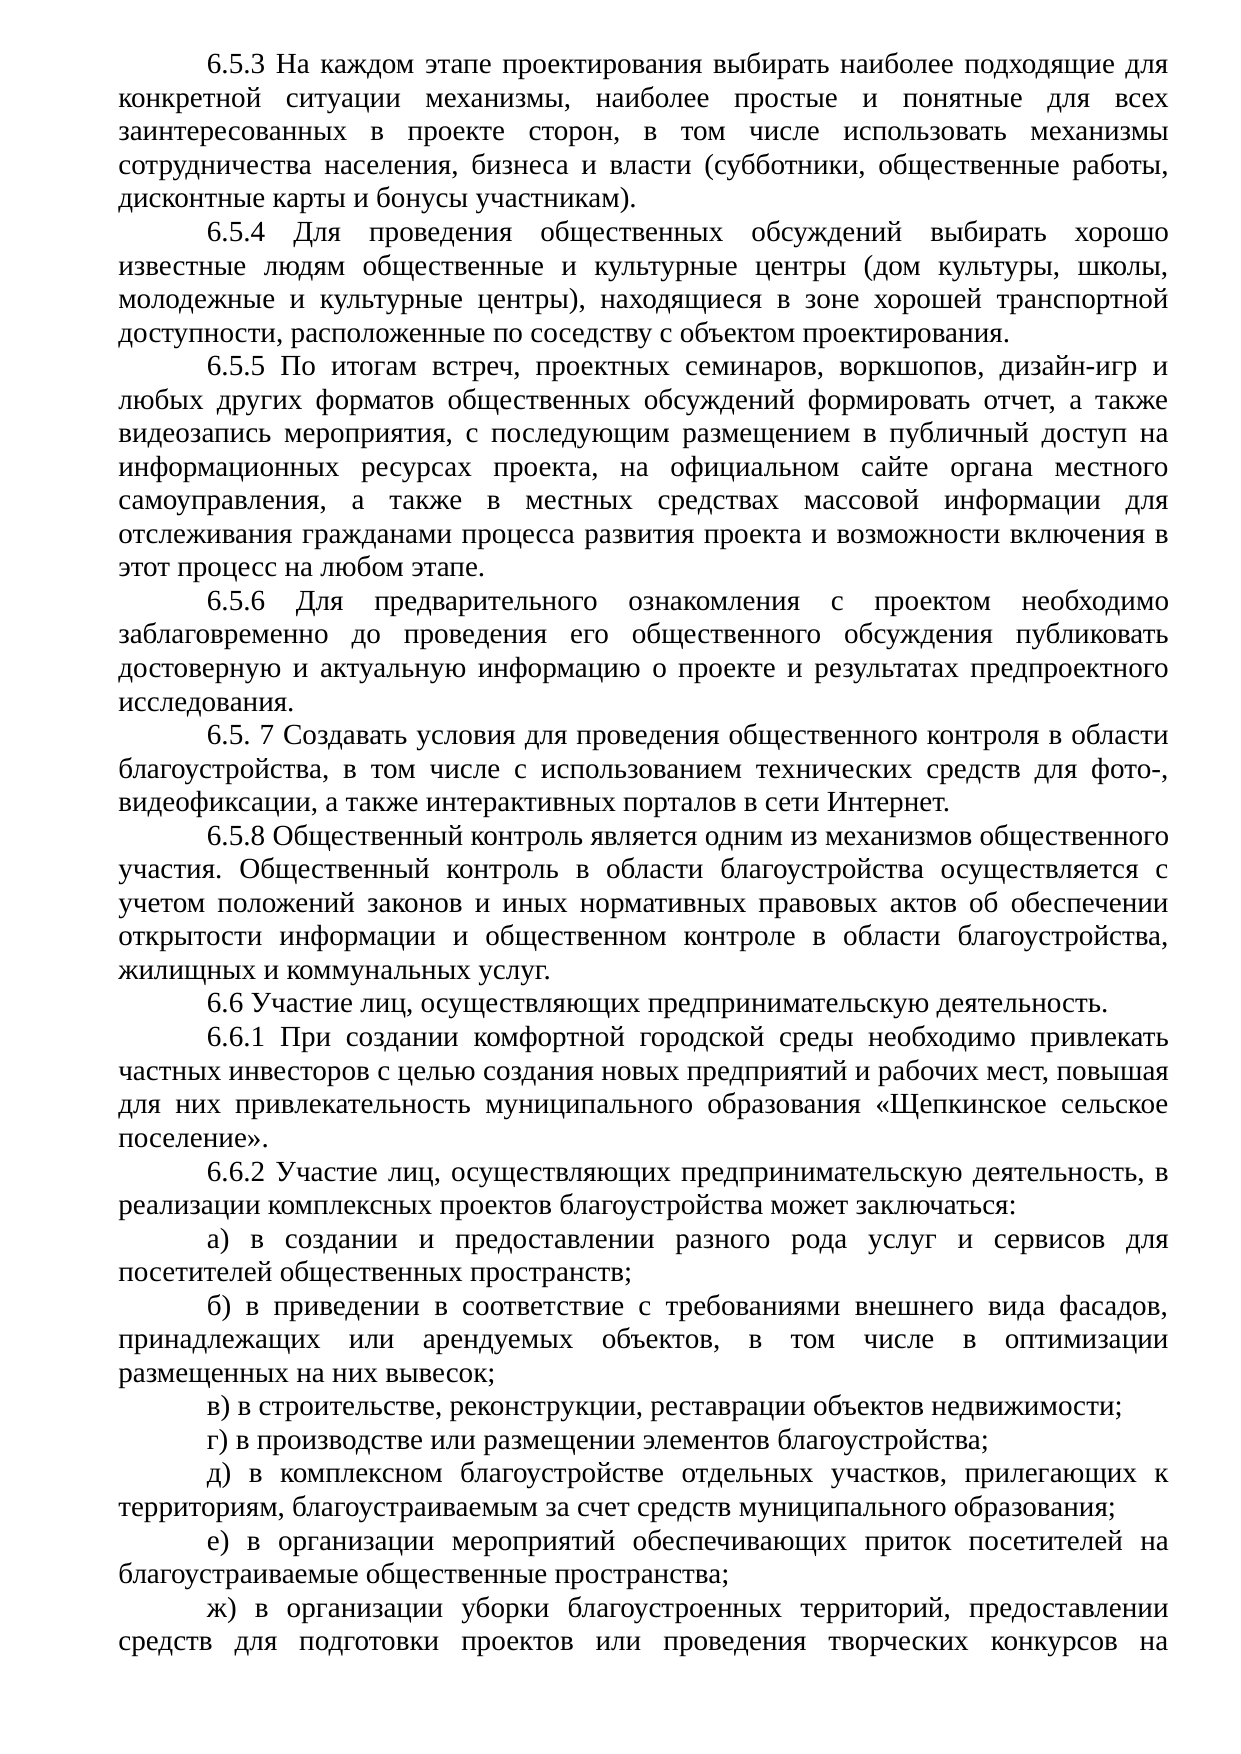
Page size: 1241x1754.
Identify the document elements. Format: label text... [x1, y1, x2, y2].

text в) в строительстве, реконструкции, реставрации объектов недвижимости; [118, 1388, 1169, 1422]
text 6.5.5 По итогам встреч, проектных семинаров, воркшопов, дизайн-игр и любых других форматов общественных обсуждений формировать отчет, а также видеозапись мероприятия, с последующим размещением в публичный доступ на информационных ресурсах проекта, на официальном сайте органа местного самоуправления, а также в местных средствах массовой информации для отслеживания гражданами процесса развития проекта и возможности включения в этот процесс на любом этапе. [118, 349, 1169, 583]
text б) в приведении в соответствие с требованиями внешнего вида фасадов, принадлежащих или арендуемых объектов, в том числе в оптимизации размещенных на них вывесок; [118, 1288, 1169, 1388]
text 6.5.6 Для предварительного ознакомления с проектом необходимо заблаговременно до проведения его общественного обсуждения публиковать достоверную и актуальную информацию о проекте и результатах предпроектного исследования. [118, 583, 1169, 718]
text 6.5.3 На каждом этапе проектирования выбирать наиболее подходящие для конкретной ситуации механизмы, наиболее простые и понятные для всех заинтересованных в проекте сторон, в том числе использовать механизмы сотрудничества населения, бизнеса и власти (субботники, общественные работы, дисконтные карты и бонусы участникам). [118, 47, 1169, 214]
text 6.5.4 Для проведения общественных обсуждений выбирать хорошо известные людям общественные и культурные центры (дом культуры, школы, молодежные и культурные центры), находящиеся в зоне хорошей транспортной доступности, расположенные по соседству с объектом проектирования. [118, 214, 1169, 349]
text 6.6 Участие лиц, осуществляющих предпринимательскую деятельность. [118, 986, 1169, 1019]
text 6.6.2 Участие лиц, осуществляющих предпринимательскую деятельность, в реализации комплексных проектов благоустройства может заключаться: [118, 1154, 1169, 1221]
text 6.5.8 Общественный контроль является одним из механизмов общественного участия. Общественный контроль в области благоустройства осуществляется с учетом положений законов и иных нормативных правовых актов об обеспечении открытости информации и общественном контроле в области благоустройства, жилищных и коммунальных услуг. [118, 818, 1169, 986]
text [118, 1590, 1169, 1657]
text 6.5. 7 Создавать условия для проведения общественного контроля в области благоустройства, в том числе с использованием технических средств для фото-, видеофиксации, а также интерактивных порталов в сети Интернет. [118, 718, 1169, 818]
text д) в комплексном благоустройстве отдельных участков, прилегающих к территориям, благоустраиваемым за счет средств муниципального образования; [118, 1456, 1169, 1523]
text е) в организации мероприятий обеспечивающих приток посетителей на благоустраиваемые общественные пространства; [118, 1523, 1169, 1590]
text г) в производстве или размещении элементов благоустройства; [118, 1422, 1169, 1456]
text а) в создании и предоставлении разного рода услуг и сервисов для посетителей общественных пространств; [118, 1221, 1169, 1288]
text 6.6.1 При создании комфортной городской среды необходимо привлекать частных инвесторов с целью создания новых предприятий и рабочих мест, повышая для них привлекательность муниципального образования «Щепкинское сельское поселение». [118, 1019, 1169, 1154]
